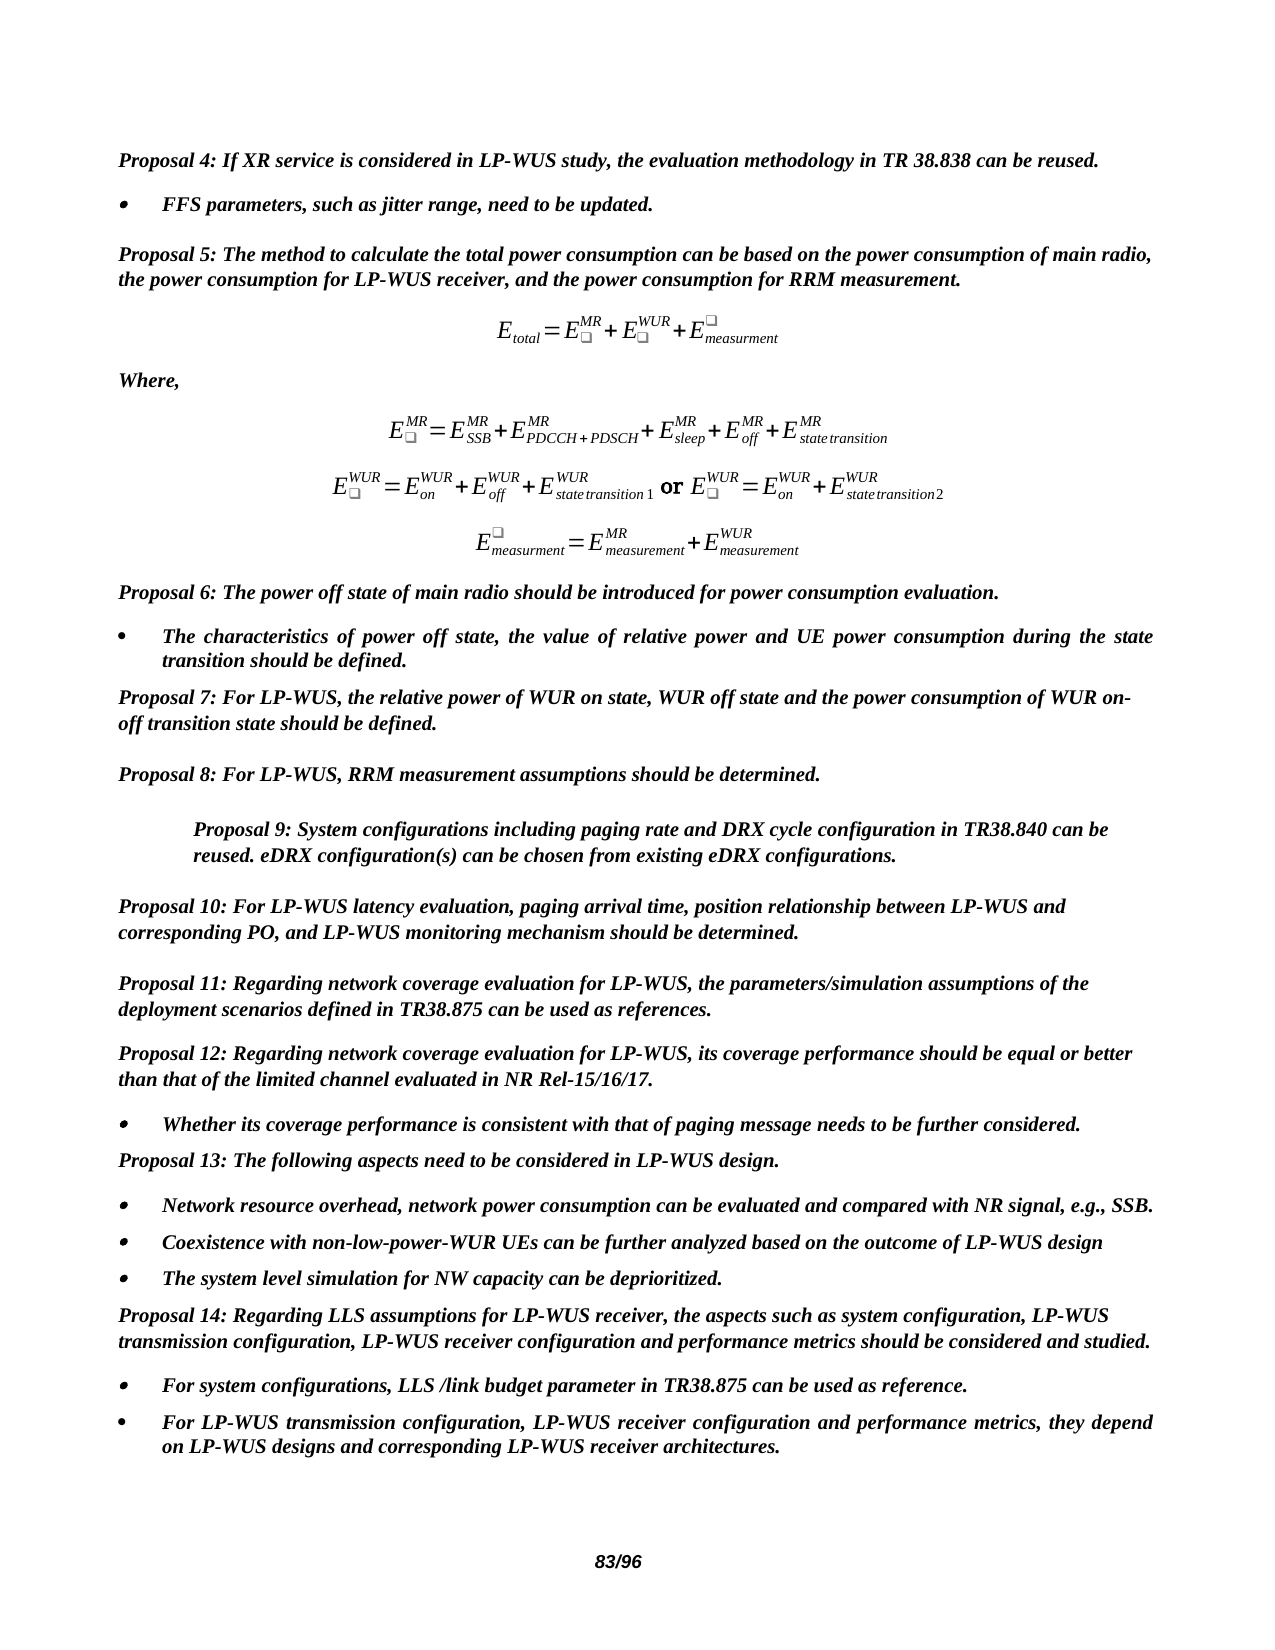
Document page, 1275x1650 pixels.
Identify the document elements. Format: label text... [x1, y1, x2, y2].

list For system configurations, LLS /link budget parameter in TR38.875 can be used as reference. [118, 1373, 1157, 1397]
text Proposal 12: Regarding network coverage evaluation for LP-WUS, its coverage performance should be equal or better than that of the limited channel evaluated in NR Rel-15/16/17. [118, 1041, 1157, 1091]
text Proposal 8: For LP-WUS, RRM measurement assumptions should be determined. [118, 762, 1157, 786]
text Proposal 13: The following aspects need to be considered in LP-WUS design. [118, 1148, 1157, 1172]
list Proposal 9: System configurations including paging rate and DRX cycle configuration in TR38.840 can be reused. eDRX configuration(s) can be chosen from existing eDRX configurations. [193, 817, 1157, 867]
text Proposal 10: For LP-WUS latency evaluation, paging arrival time, position relationship between LP-WUS and corresponding PO, and LP-WUS monitoring mechanism should be determined. [118, 894, 1157, 944]
list Whether its coverage performance is consistent with that of paging message needs to be further considered. [118, 1112, 1157, 1136]
text Proposal 11: Regarding network coverage evaluation for LP-WUS, the parameters/simulation assumptions of the deployment scenarios defined in TR38.875 can be used as references. [118, 971, 1157, 1021]
text Where, [118, 368, 1157, 392]
text Proposal 7: For LP-WUS, the relative power of WUR on state, WUR off state and the power consumption of WUR on-off transition state should be defined. [118, 685, 1157, 735]
list The characteristics of power off state, the value of relative power and UE power consumption during the state transition should be defined. [118, 624, 1157, 672]
list The system level simulation for NW capacity can be deprioritized. [118, 1266, 1157, 1290]
text Proposal 14: Regarding LLS assumptions for LP-WUS receiver, the aspects such as system configuration, LP-WUS transmission configuration, LP-WUS receiver configuration and performance metrics should be considered and studied. [118, 1303, 1157, 1353]
text or [118, 468, 1157, 503]
list Network resource overhead, network power consumption can be evaluated and compared with NR signal, e.g., SSB. [118, 1193, 1157, 1217]
text Proposal 5: The method to calculate the total power consumption can be based on the power consumption of main radio, the power consumption for LP-WUS receiver, and the power consumption for RRM measurement. [118, 241, 1157, 291]
text Proposal 6: The power off state of main radio should be introduced for power consumption evaluation. [118, 579, 1157, 604]
text Proposal 4: If XR service is considered in LP-WUS study, the evaluation methodology in TR 38.838 can be reused. [118, 148, 1157, 172]
list FFS parameters, such as jitter range, need to be updated. [118, 192, 1157, 216]
list For LP-WUS transmission configuration, LP-WUS receiver configuration and performance metrics, they depend on LP-WUS designs and corresponding LP-WUS receiver architectures. [118, 1410, 1157, 1458]
list Coexistence with non-low-power-WUR UEs can be further analyzed based on the outcome of LP-WUS design [118, 1230, 1157, 1254]
